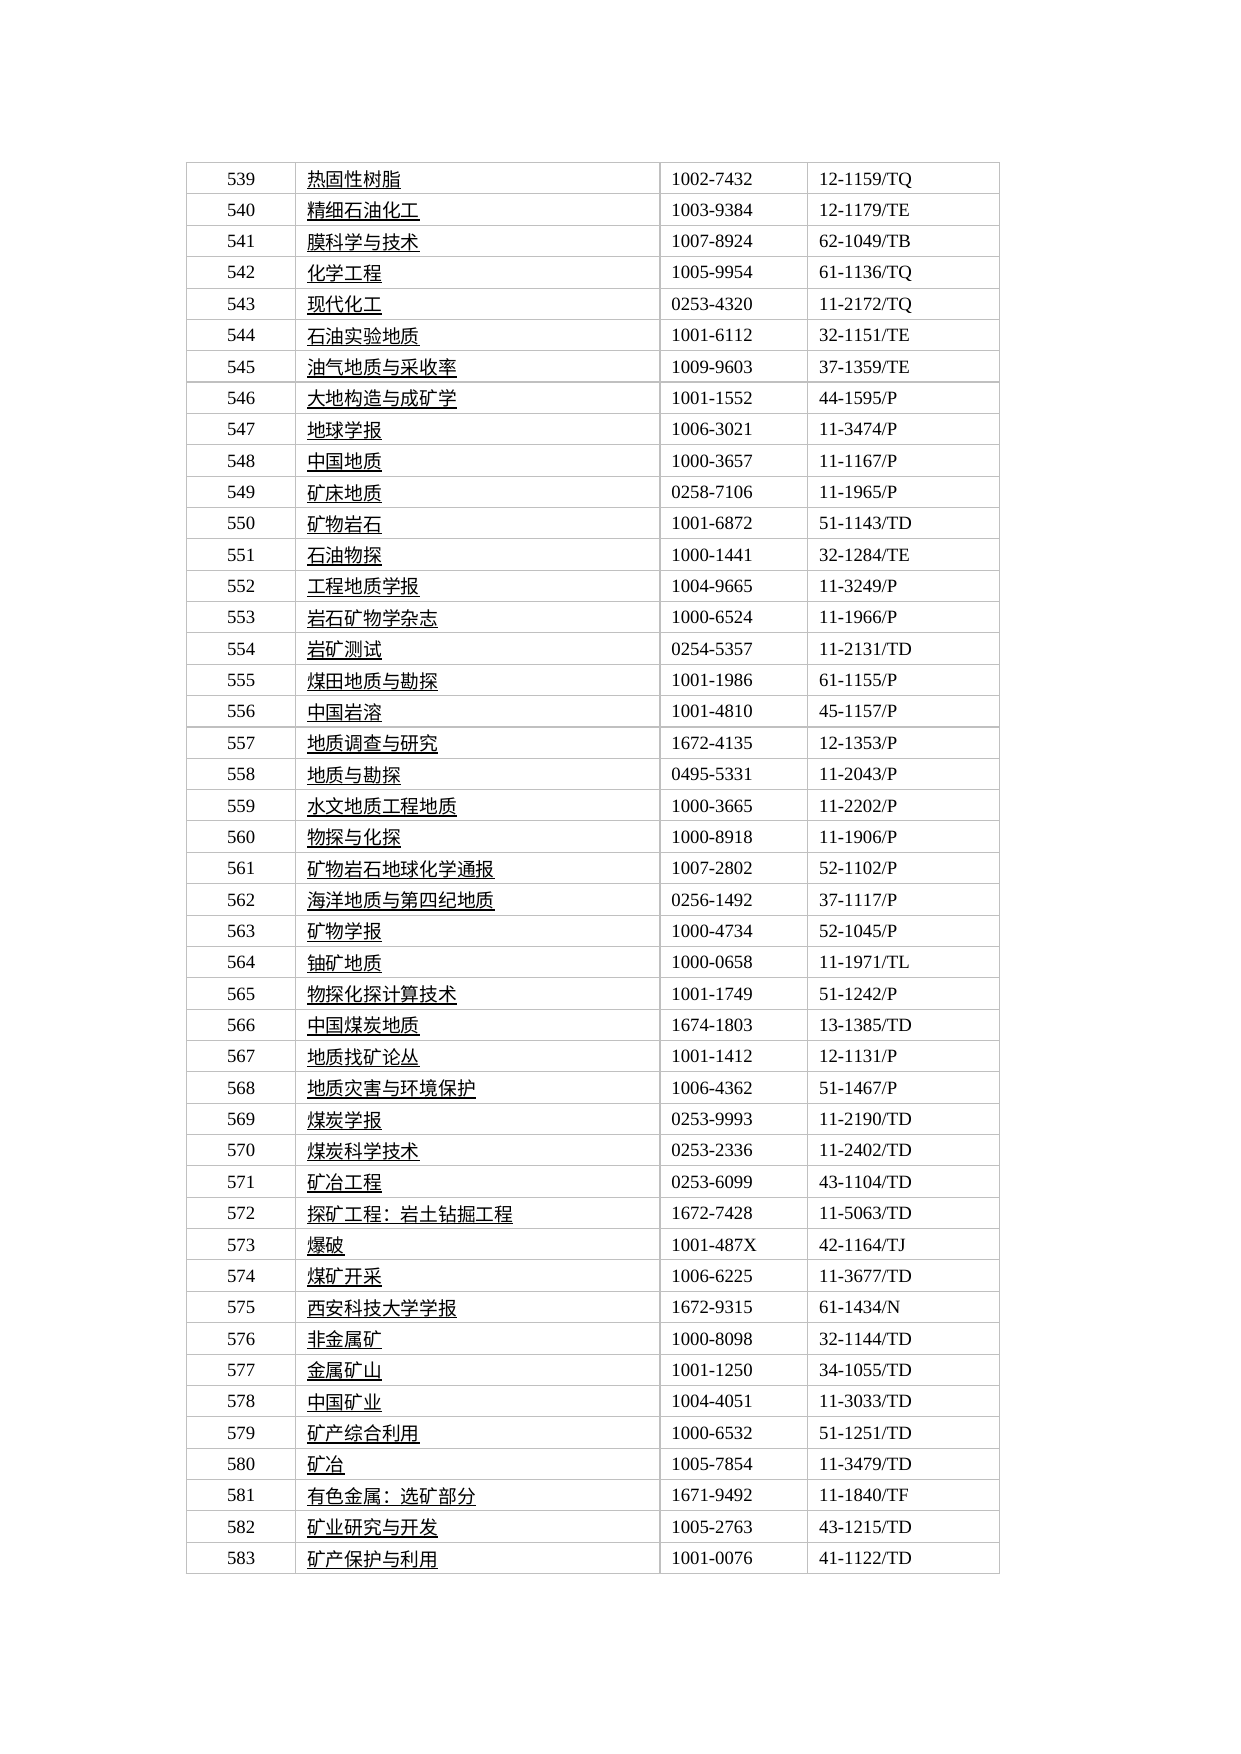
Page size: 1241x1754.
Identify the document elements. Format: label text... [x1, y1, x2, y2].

table_cell 11-3677/TD [808, 1260, 999, 1291]
table_cell 1671-9492 [661, 1480, 807, 1510]
table_cell 煤炭学报 [296, 1104, 659, 1134]
table_cell 32-1151/TE [808, 320, 999, 350]
table_cell 11-2402/TD [808, 1135, 999, 1165]
table_cell 1001-6112 [661, 320, 807, 350]
table_cell 547 [187, 414, 295, 444]
table_cell 1005-2763 [661, 1511, 807, 1542]
table_cell 560 [187, 821, 295, 852]
table_cell 11-2131/TD [808, 633, 999, 664]
table_cell 11-1971/TL [808, 947, 999, 977]
table_cell 545 [187, 351, 295, 381]
table_cell 578 [187, 1386, 295, 1416]
table_cell 1000-6524 [661, 602, 807, 632]
table_cell 550 [187, 508, 295, 538]
table_cell 0253-2336 [661, 1135, 807, 1165]
table_cell 11-3479/TD [808, 1449, 999, 1479]
table_cell 金属矿山 [296, 1355, 659, 1385]
table_cell 561 [187, 853, 295, 883]
table_cell 铀矿地质 [296, 947, 659, 977]
table_cell 43-1104/TD [808, 1166, 999, 1197]
table_cell 11-3474/P [808, 414, 999, 444]
table_cell 11-2202/P [808, 790, 999, 820]
table_cell 工程地质学报 [296, 571, 659, 601]
table_cell 568 [187, 1072, 295, 1103]
table_cell 11-1840/TF [808, 1480, 999, 1510]
table_cell 1000-4734 [661, 916, 807, 946]
table_cell 1000-1441 [661, 539, 807, 569]
table_cell 12-1159/TQ [808, 163, 999, 193]
table_cell 559 [187, 790, 295, 820]
table_cell 546 [187, 383, 295, 413]
table_cell 61-1434/N [808, 1292, 999, 1322]
table_cell 地质找矿论丛 [296, 1041, 659, 1071]
table_cell 541 [187, 226, 295, 256]
table_cell 西安科技大学学报 [296, 1292, 659, 1322]
table_cell 油气地质与采收率 [296, 351, 659, 381]
table_cell 556 [187, 696, 295, 726]
table_cell 569 [187, 1104, 295, 1134]
table_cell 1001-0076 [661, 1543, 807, 1573]
table_cell 41-1122/TD [808, 1543, 999, 1573]
table_cell 1674-1803 [661, 1010, 807, 1040]
table_cell 51-1467/P [808, 1072, 999, 1103]
table_cell 矿物岩石 [296, 508, 659, 538]
table_cell 1000-3665 [661, 790, 807, 820]
table_cell 1001-1412 [661, 1041, 807, 1071]
table_cell 煤炭科学技术 [296, 1135, 659, 1165]
table_cell 11-2190/TD [808, 1104, 999, 1134]
table_cell 554 [187, 633, 295, 664]
table_cell 现代化工 [296, 289, 659, 319]
table_cell 1001-1552 [661, 383, 807, 413]
table_cell 577 [187, 1355, 295, 1385]
table_cell 有色金属：选矿部分 [296, 1480, 659, 1510]
table_cell 非金属矿 [296, 1323, 659, 1353]
table_cell 矿冶 [296, 1449, 659, 1479]
table_cell 51-1143/TD [808, 508, 999, 538]
table_cell 61-1136/TQ [808, 257, 999, 287]
table_cell 物探化探计算技术 [296, 978, 659, 1008]
table_cell 11-5063/TD [808, 1198, 999, 1228]
table_cell 11-1965/P [808, 477, 999, 507]
table_cell 42-1164/TJ [808, 1229, 999, 1259]
table_cell 石油物探 [296, 539, 659, 569]
table_cell 地质调查与研究 [296, 728, 659, 758]
table_cell 1001-1250 [661, 1355, 807, 1385]
table_cell 1001-4810 [661, 696, 807, 726]
table_cell 矿冶工程 [296, 1166, 659, 1197]
table_cell 44-1595/P [808, 383, 999, 413]
table_cell 12-1353/P [808, 728, 999, 758]
table_cell 矿物岩石地球化学通报 [296, 853, 659, 883]
table_cell 549 [187, 477, 295, 507]
table_cell 571 [187, 1166, 295, 1197]
table_cell 矿业研究与开发 [296, 1511, 659, 1542]
table_cell 中国岩溶 [296, 696, 659, 726]
table_cell 562 [187, 884, 295, 914]
table_cell 542 [187, 257, 295, 287]
table_cell 32-1144/TD [808, 1323, 999, 1353]
table_cell 水文地质工程地质 [296, 790, 659, 820]
table_cell 1001-6872 [661, 508, 807, 538]
table_cell 矿产保护与利用 [296, 1543, 659, 1573]
table_cell 1003-9384 [661, 194, 807, 225]
table_cell 51-1251/TD [808, 1417, 999, 1447]
table_cell 1000-8918 [661, 821, 807, 852]
table_cell 1004-9665 [661, 571, 807, 601]
table_cell 12-1179/TE [808, 194, 999, 225]
table_cell 575 [187, 1292, 295, 1322]
table_cell 0253-4320 [661, 289, 807, 319]
table_cell 矿床地质 [296, 477, 659, 507]
table_cell 11-3249/P [808, 571, 999, 601]
table_cell 11-1906/P [808, 821, 999, 852]
table_cell 0253-9993 [661, 1104, 807, 1134]
table_cell 1000-3657 [661, 445, 807, 476]
table_cell 61-1155/P [808, 665, 999, 695]
table_cell 539 [187, 163, 295, 193]
table_cell 石油实验地质 [296, 320, 659, 350]
table_cell 51-1242/P [808, 978, 999, 1008]
table_cell 12-1131/P [808, 1041, 999, 1071]
table_cell 11-2172/TQ [808, 289, 999, 319]
table_cell 地球学报 [296, 414, 659, 444]
table_cell 岩石矿物学杂志 [296, 602, 659, 632]
table_cell 581 [187, 1480, 295, 1510]
table_cell 582 [187, 1511, 295, 1542]
table_cell 583 [187, 1543, 295, 1573]
table_cell 煤田地质与勘探 [296, 665, 659, 695]
table_cell 1672-7428 [661, 1198, 807, 1228]
table_cell 煤矿开采 [296, 1260, 659, 1291]
table_cell 580 [187, 1449, 295, 1479]
table_cell 地质灾害与环境保护 [296, 1072, 659, 1103]
table_cell 574 [187, 1260, 295, 1291]
table_cell 543 [187, 289, 295, 319]
table_cell 548 [187, 445, 295, 476]
table_cell 中国地质 [296, 445, 659, 476]
table_cell 540 [187, 194, 295, 225]
table_cell 555 [187, 665, 295, 695]
table_cell 探矿工程：岩土钻掘工程 [296, 1198, 659, 1228]
table_cell 热固性树脂 [296, 163, 659, 193]
table_cell 中国煤炭地质 [296, 1010, 659, 1040]
table_cell 37-1359/TE [808, 351, 999, 381]
table_cell 552 [187, 571, 295, 601]
table_cell 1000-6532 [661, 1417, 807, 1447]
table_cell 1000-0658 [661, 947, 807, 977]
table_cell 52-1102/P [808, 853, 999, 883]
table_cell 1006-3021 [661, 414, 807, 444]
table_cell 566 [187, 1010, 295, 1040]
table_cell 膜科学与技术 [296, 226, 659, 256]
table_cell 1007-8924 [661, 226, 807, 256]
table_cell 34-1055/TD [808, 1355, 999, 1385]
table_cell 557 [187, 728, 295, 758]
table_cell 1001-1749 [661, 978, 807, 1008]
table_cell 1007-2802 [661, 853, 807, 883]
table_cell 1672-4135 [661, 728, 807, 758]
table_cell 32-1284/TE [808, 539, 999, 569]
table_cell 551 [187, 539, 295, 569]
table_cell 565 [187, 978, 295, 1008]
table_cell 573 [187, 1229, 295, 1259]
table_cell 1002-7432 [661, 163, 807, 193]
table_cell 0254-5357 [661, 633, 807, 664]
table_cell 43-1215/TD [808, 1511, 999, 1542]
table_cell 1009-9603 [661, 351, 807, 381]
table_cell 567 [187, 1041, 295, 1071]
table_cell 矿物学报 [296, 916, 659, 946]
table_cell 62-1049/TB [808, 226, 999, 256]
table_cell 0258-7106 [661, 477, 807, 507]
table_cell 物探与化探 [296, 821, 659, 852]
table_cell 1672-9315 [661, 1292, 807, 1322]
table_cell 553 [187, 602, 295, 632]
table_cell 13-1385/TD [808, 1010, 999, 1040]
table_cell 1004-4051 [661, 1386, 807, 1416]
table_cell 570 [187, 1135, 295, 1165]
table_cell 1005-7854 [661, 1449, 807, 1479]
table_cell 爆破 [296, 1229, 659, 1259]
table_cell 矿产综合利用 [296, 1417, 659, 1447]
table_cell 中国矿业 [296, 1386, 659, 1416]
table_cell 37-1117/P [808, 884, 999, 914]
table_cell 564 [187, 947, 295, 977]
table_cell 11-3033/TD [808, 1386, 999, 1416]
table_cell 1006-4362 [661, 1072, 807, 1103]
table_cell 52-1045/P [808, 916, 999, 946]
table_cell 11-1966/P [808, 602, 999, 632]
table_cell 579 [187, 1417, 295, 1447]
table_cell 11-1167/P [808, 445, 999, 476]
table_cell 岩矿测试 [296, 633, 659, 664]
table_cell 0253-6099 [661, 1166, 807, 1197]
table_cell 精细石油化工 [296, 194, 659, 225]
table_cell 大地构造与成矿学 [296, 383, 659, 413]
table_cell 0495-5331 [661, 759, 807, 789]
table_cell 558 [187, 759, 295, 789]
table_cell 海洋地质与第四纪地质 [296, 884, 659, 914]
table_cell 1000-8098 [661, 1323, 807, 1353]
table_cell 544 [187, 320, 295, 350]
table_cell 地质与勘探 [296, 759, 659, 789]
table_cell 1005-9954 [661, 257, 807, 287]
table_cell 11-2043/P [808, 759, 999, 789]
table_cell 576 [187, 1323, 295, 1353]
table_cell 1001-487X [661, 1229, 807, 1259]
table_cell 0256-1492 [661, 884, 807, 914]
table_cell 572 [187, 1198, 295, 1228]
table_cell 1001-1986 [661, 665, 807, 695]
table_cell 化学工程 [296, 257, 659, 287]
table_cell 1006-6225 [661, 1260, 807, 1291]
table_cell 563 [187, 916, 295, 946]
table_cell 45-1157/P [808, 696, 999, 726]
